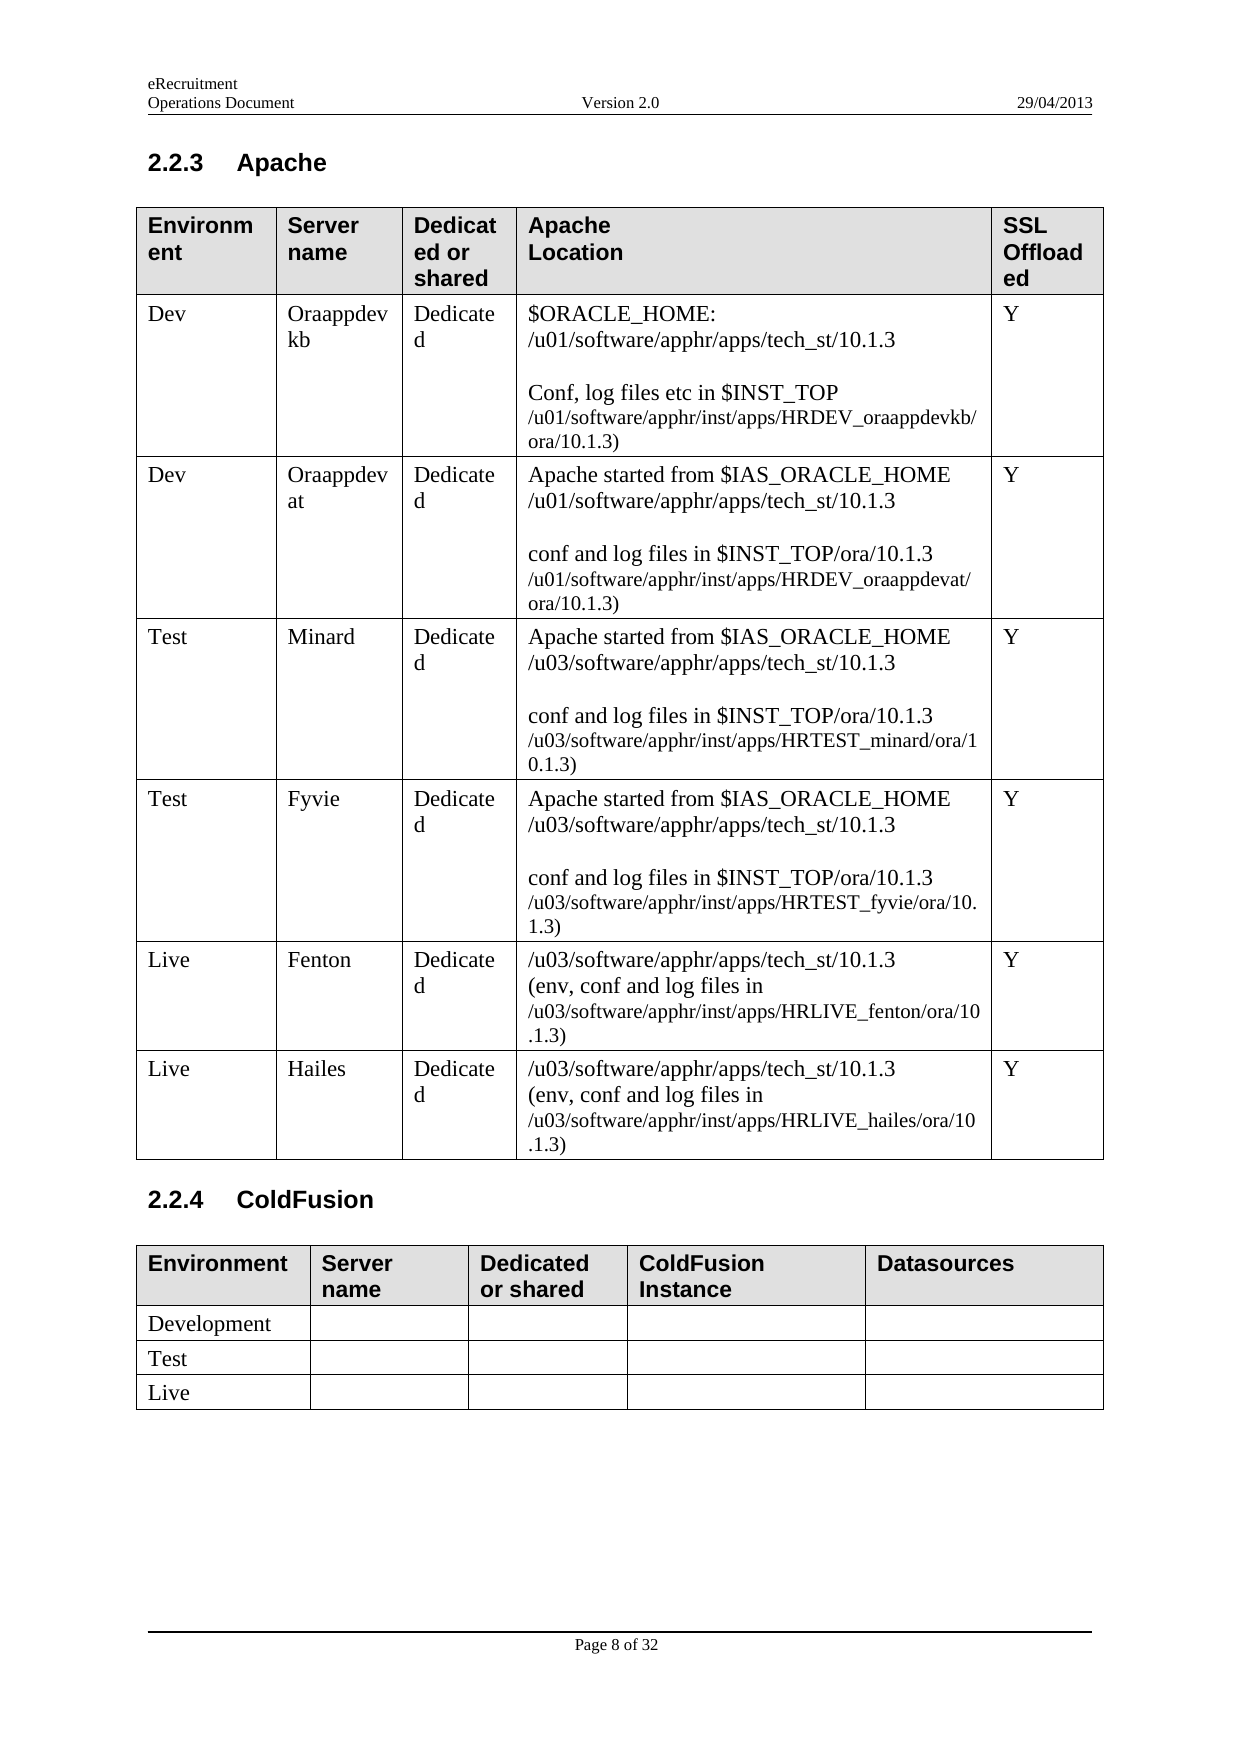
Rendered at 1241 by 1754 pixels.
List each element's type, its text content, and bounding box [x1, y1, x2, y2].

table_cell Test [137, 780, 276, 941]
table_cell Apache started from $IAS_ORACLE_HOME /u03/software/apphr/apps/tech_st/10.1.3 conf and log files in $INST_TOP/ora/10.1.3 /u03/software/apphr/inst/apps/HRTEST_minard/ora/10.1.3) [517, 619, 991, 779]
table_cell Y [992, 1051, 1103, 1159]
table_cell Dedicated [403, 457, 516, 618]
table_cell Dedicated [403, 619, 516, 779]
table_header ColdFusion Instance [628, 1246, 865, 1305]
table_cell Live [137, 942, 276, 1050]
table_header Datasources [866, 1246, 1103, 1305]
table_cell Y [992, 942, 1103, 1050]
table_cell Hailes [277, 1051, 402, 1159]
subtitle ColdFusion [148, 1185, 1092, 1214]
table_cell /u03/software/apphr/apps/tech_st/10.1.3 (env, conf and log files in /u03/software/apphr/inst/apps/HRLIVE_hailes/ora/10.1.3) [517, 1051, 991, 1159]
table_cell Fyvie [277, 780, 402, 941]
table_cell Y [992, 457, 1103, 618]
table_cell [469, 1341, 627, 1374]
table_cell Test [137, 1341, 310, 1374]
table_cell [866, 1341, 1103, 1374]
table_cell Dedicated [403, 1051, 516, 1159]
table_cell Live [137, 1375, 310, 1409]
table_cell [469, 1306, 627, 1340]
table_cell Dedicated [403, 295, 516, 456]
table_cell [866, 1306, 1103, 1340]
table_cell Oraappdevat [277, 457, 402, 618]
table_header Apache Location [517, 208, 991, 294]
table_cell [469, 1375, 627, 1409]
table_cell Dedicated [403, 942, 516, 1050]
table_header Dedicated or shared [469, 1246, 627, 1305]
table_cell Y [992, 295, 1103, 456]
table_header SSL Offloaded [992, 208, 1103, 294]
table_header Server name [311, 1246, 468, 1305]
table_header Dedicated or shared [403, 208, 516, 294]
table_cell [311, 1306, 468, 1340]
table_cell [311, 1341, 468, 1374]
table_header Environment [137, 1246, 310, 1305]
table_header Environment [137, 208, 276, 294]
table_cell Live [137, 1051, 276, 1159]
table_cell $ORACLE_HOME: /u01/software/apphr/apps/tech_st/10.1.3 Conf, log files etc in $INST_TOP /u01/software/apphr/inst/apps/HRDEV_oraappdevkb/ora/10.1.3) [517, 295, 991, 456]
table_cell [628, 1341, 865, 1374]
table_cell Apache started from $IAS_ORACLE_HOME /u03/software/apphr/apps/tech_st/10.1.3 conf and log files in $INST_TOP/ora/10.1.3 /u03/software/apphr/inst/apps/HRTEST_fyvie/ora/10.1.3) [517, 780, 991, 941]
table_cell Development [137, 1306, 310, 1340]
table_cell [628, 1306, 865, 1340]
table_cell Apache started from $IAS_ORACLE_HOME /u01/software/apphr/apps/tech_st/10.1.3 conf and log files in $INST_TOP/ora/10.1.3 /u01/software/apphr/inst/apps/HRDEV_oraappdevat/ora/10.1.3) [517, 457, 991, 618]
table_cell Fenton [277, 942, 402, 1050]
table_cell Minard [277, 619, 402, 779]
table_cell Dev [137, 457, 276, 618]
table_cell Dedicated [403, 780, 516, 941]
table_cell [311, 1375, 468, 1409]
table_cell /u03/software/apphr/apps/tech_st/10.1.3 (env, conf and log files in /u03/software/apphr/inst/apps/HRLIVE_fenton/ora/10.1.3) [517, 942, 991, 1050]
table_cell Dev [137, 295, 276, 456]
table_cell Y [992, 619, 1103, 779]
table_cell [866, 1375, 1103, 1409]
table_cell Y [992, 780, 1103, 941]
table_header Server name [277, 208, 402, 294]
table_cell Oraappdevkb [277, 295, 402, 456]
table_cell Test [137, 619, 276, 779]
table_cell [628, 1375, 865, 1409]
subtitle Apache [148, 148, 1092, 176]
